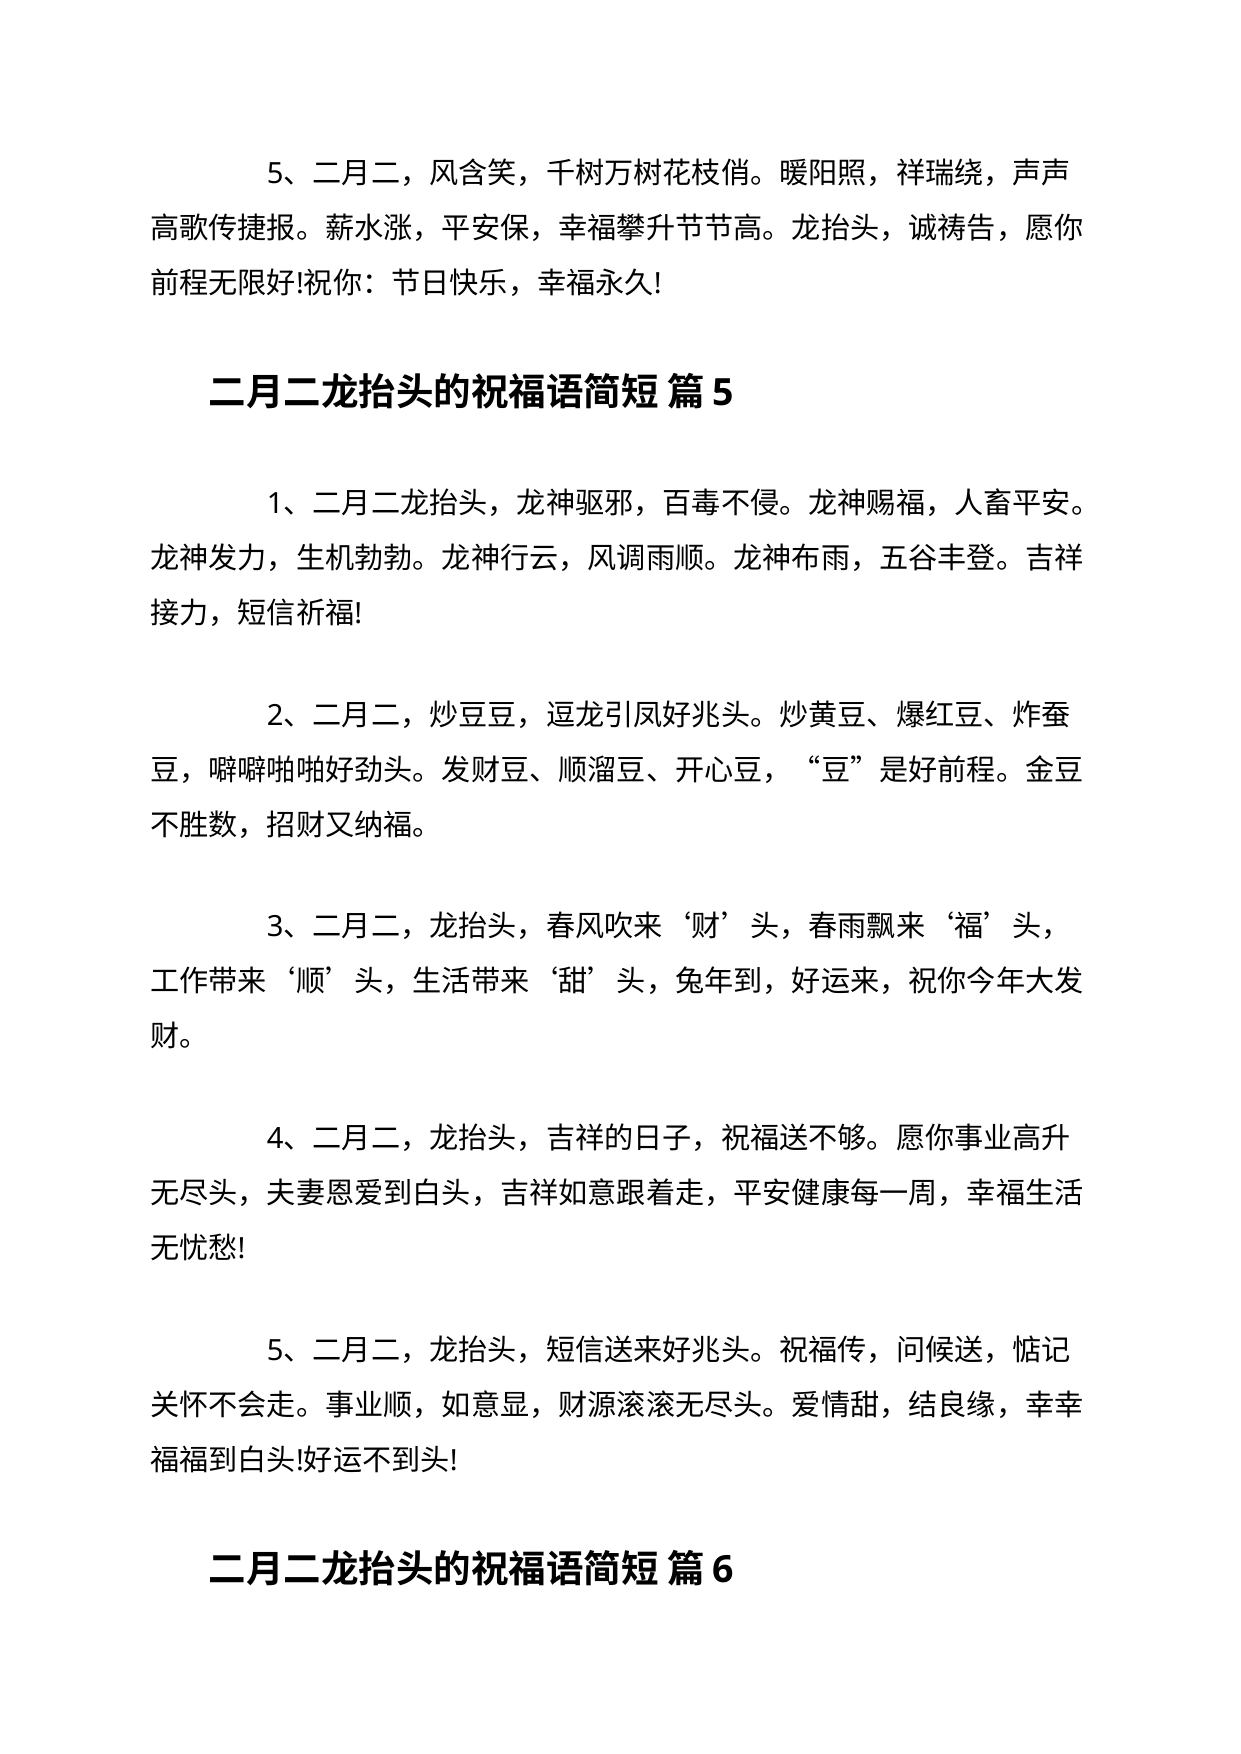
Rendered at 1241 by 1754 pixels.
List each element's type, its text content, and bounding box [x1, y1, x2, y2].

text 5、二月二，龙抬头，短信送来好兆头。祝福传，问候送，惦记关怀不会走。事业顺，如意显，财源滚滚无尽头。爱情甜，结良缘，幸幸福福到白头!好运不到头! [150, 1327, 1090, 1479]
text 二月二龙抬头的祝福语简短 篇6 [150, 1538, 1090, 1593]
text 1、二月二龙抬头，龙神驱邪，百毒不侵。龙神赐福，人畜平安。龙神发力，生机勃勃。龙神行云，风调雨顺。龙神布雨，五谷丰登。吉祥接力，短信祈福! [150, 479, 1090, 632]
text 2、二月二，炒豆豆，逗龙引凤好兆头。炒黄豆、爆红豆、炸蚕豆，噼噼啪啪好劲头。发财豆、顺溜豆、开心豆，“豆”是好前程。金豆不胜数，招财又纳福。 [150, 691, 1090, 843]
text 5、二月二，风含笑，千树万树花枝俏。暖阳照，祥瑞绕，声声高歌传捷报。薪水涨，平安保，幸福攀升节节高。龙抬头，诚祷告，愿你前程无限好!祝你：节日快乐，幸福永久! [150, 150, 1090, 302]
text 4、二月二，龙抬头，吉祥的日子，祝福送不够。愿你事业高升无尽头，夫妻恩爱到白头，吉祥如意跟着走，平安健康每一周，幸福生活无忧愁! [150, 1115, 1090, 1267]
text 3、二月二，龙抬头，春风吹来‘财’头，春雨飘来‘福’头，工作带来‘顺’头，生活带来‘甜’头，兔年到，好运来，祝你今年大发财。 [150, 903, 1090, 1055]
text 二月二龙抬头的祝福语简短 篇5 [150, 362, 1090, 416]
